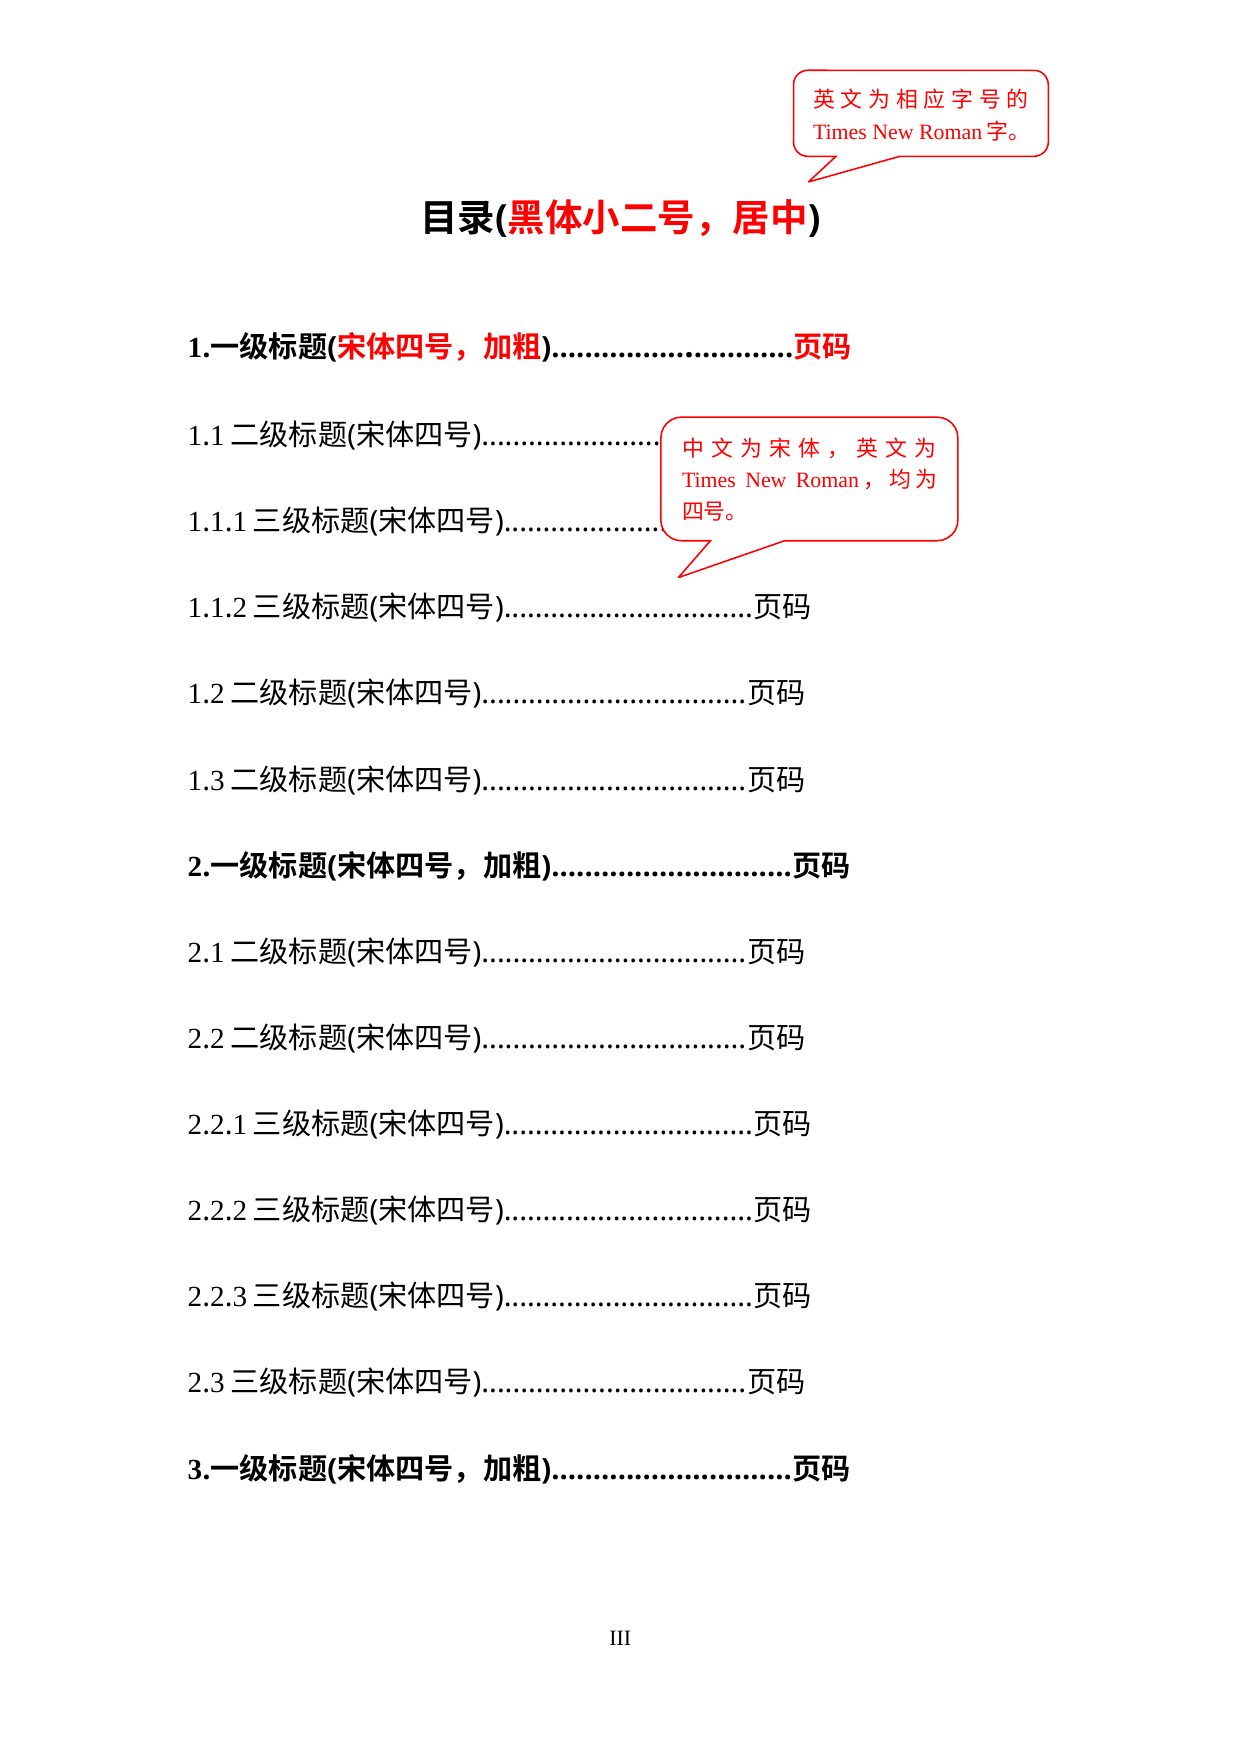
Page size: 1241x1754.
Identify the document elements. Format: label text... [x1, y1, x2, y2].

text 1.1.1三级标题(宋体四号)................................页码 [761, 486, 1053, 551]
text 1.1.1三级标题(宋体四号)................................页码 [187, 486, 707, 551]
text 目录(黑体小二号，居中) [187, 182, 1053, 247]
text 1.3二级标题(宋体四号)..................................页码 [187, 745, 1053, 810]
text 2.2.3三级标题(宋体四号)................................页码 [187, 1262, 1053, 1327]
text 2.2.2三级标题(宋体四号)................................页码 [187, 1176, 1053, 1241]
text 1.1.2三级标题(宋体四号)................................页码 [187, 572, 1053, 637]
text 2.2二级标题(宋体四号)..................................页码 [187, 1003, 1053, 1068]
text 1.1二级标题(宋体四号)..................................页码 [187, 400, 1053, 465]
text 2.一级标题(宋体四号，加粗).............................页码 [187, 831, 1053, 896]
text 1.2二级标题(宋体四号)..................................页码 [187, 659, 1053, 724]
text 2.3三级标题(宋体四号)..................................页码 [187, 1348, 1053, 1413]
text 3.一级标题(宋体四号，加粗).............................页码 [187, 1434, 1053, 1499]
text 1.一级标题(宋体四号，加粗).............................页码 [187, 312, 1053, 377]
text 2.2.1三级标题(宋体四号)................................页码 [187, 1089, 1053, 1154]
text 2.1二级标题(宋体四号)..................................页码 [187, 917, 1053, 982]
